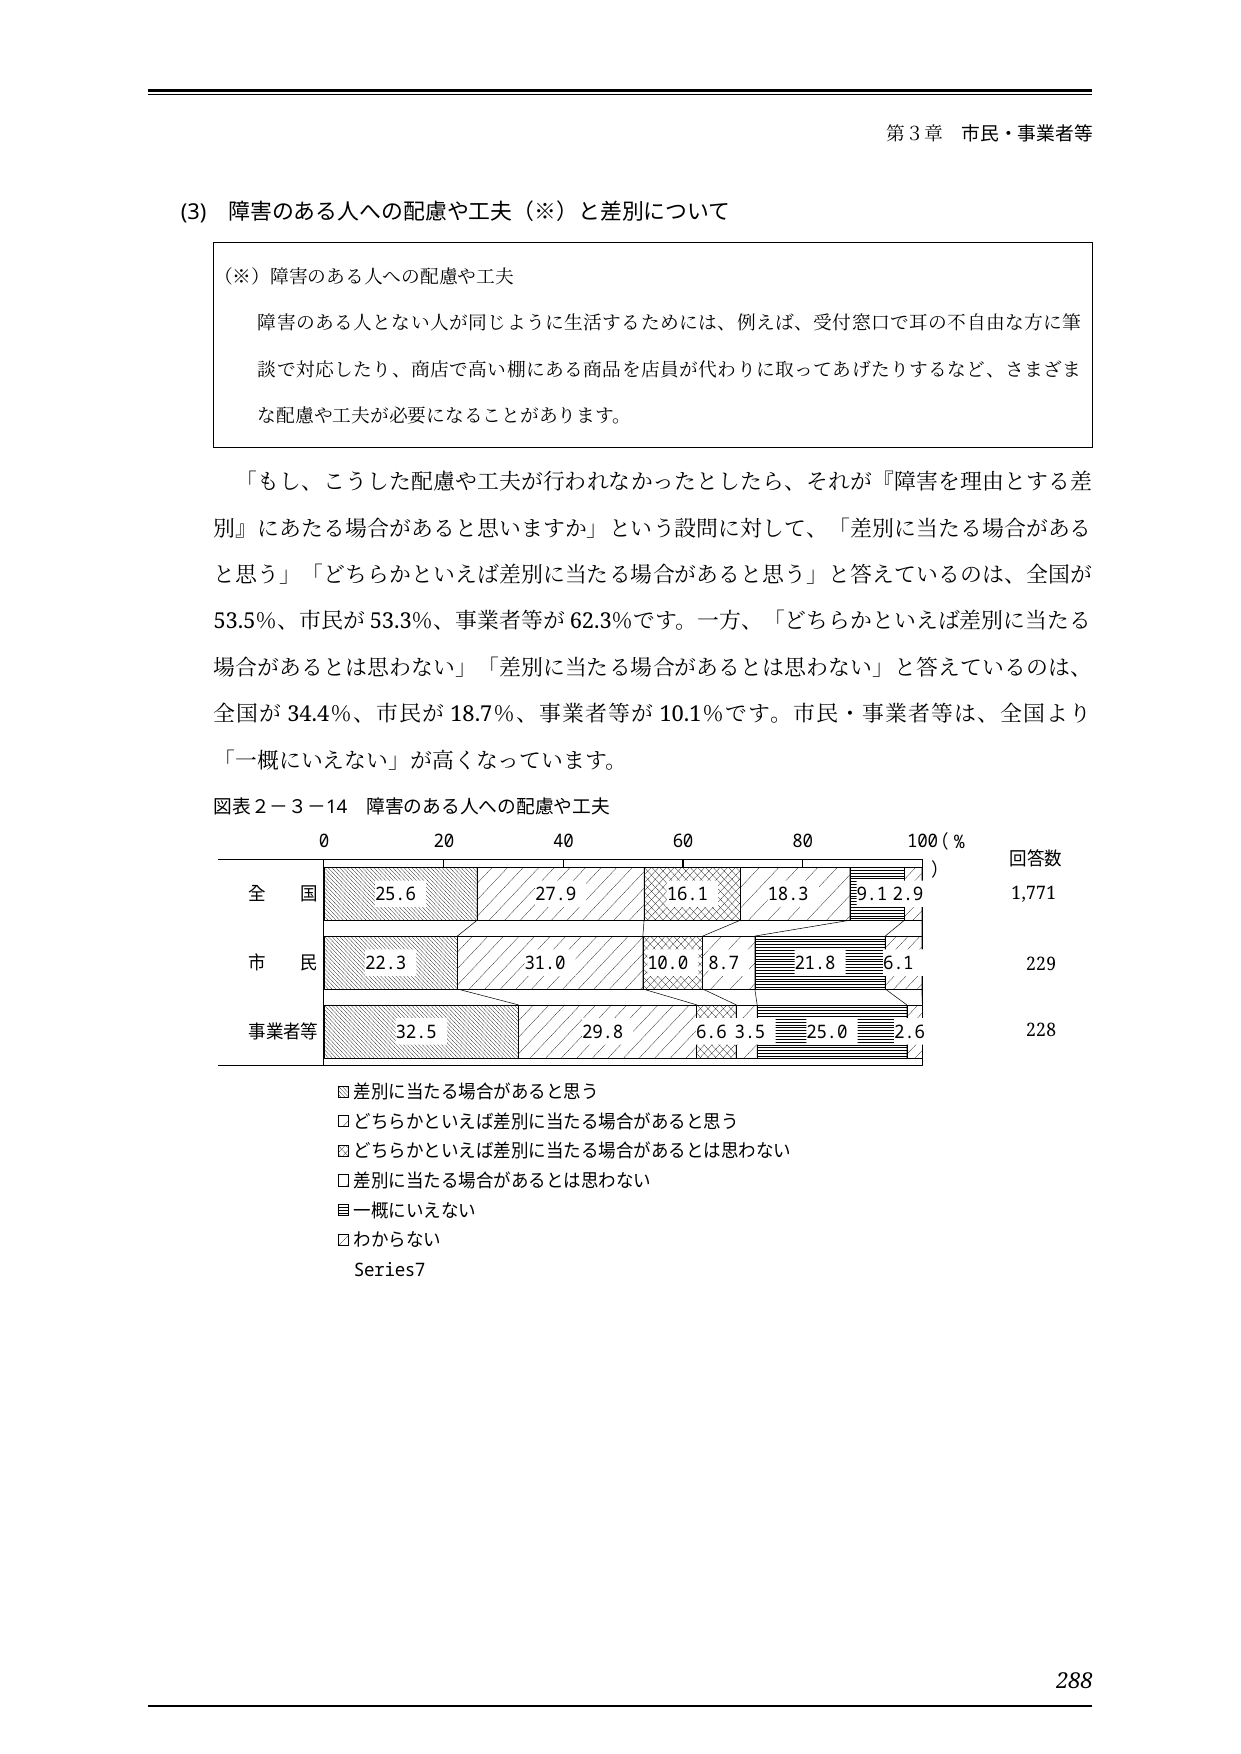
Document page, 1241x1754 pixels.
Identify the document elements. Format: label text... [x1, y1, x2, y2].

subtitle 障害のある人への配慮や工夫（※）と差別について [181, 186, 1092, 233]
text 障害のある人への配慮や工夫 [213, 782, 1092, 829]
table_header （※）障害のある人への配慮や工夫 障害のある人とない人が同じように生活するためには、例えば、受付窓口で耳の不自由な方に筆談で対応したり、商店で高い棚にある商品を店員が代わりに取ってあげたりするなど、さまざまな配慮や工夫が必要になることがあります。 [214, 243, 1092, 447]
text 「もし、こうした配慮や工夫が行われなかったとしたら、それが『障害を理由とする差別』にあたる場合があると思いますか」という設問に対して、「差別に当たる場合があると思う」「どちらかといえば差別に当たる場合があると思う」と答えているのは、全国が53.5％、市民が53.3％、事業者等が62.3％です。一方、「どちらかといえば差別に当たる場合があるとは思わない」「差別に当たる場合があるとは思わない」と答えているのは、全国が34.4％、市民が18.7％、事業者等が10.1％です。市民・事業者等は、全国より「一概にいえない」が高くなっています。 [213, 457, 1092, 782]
